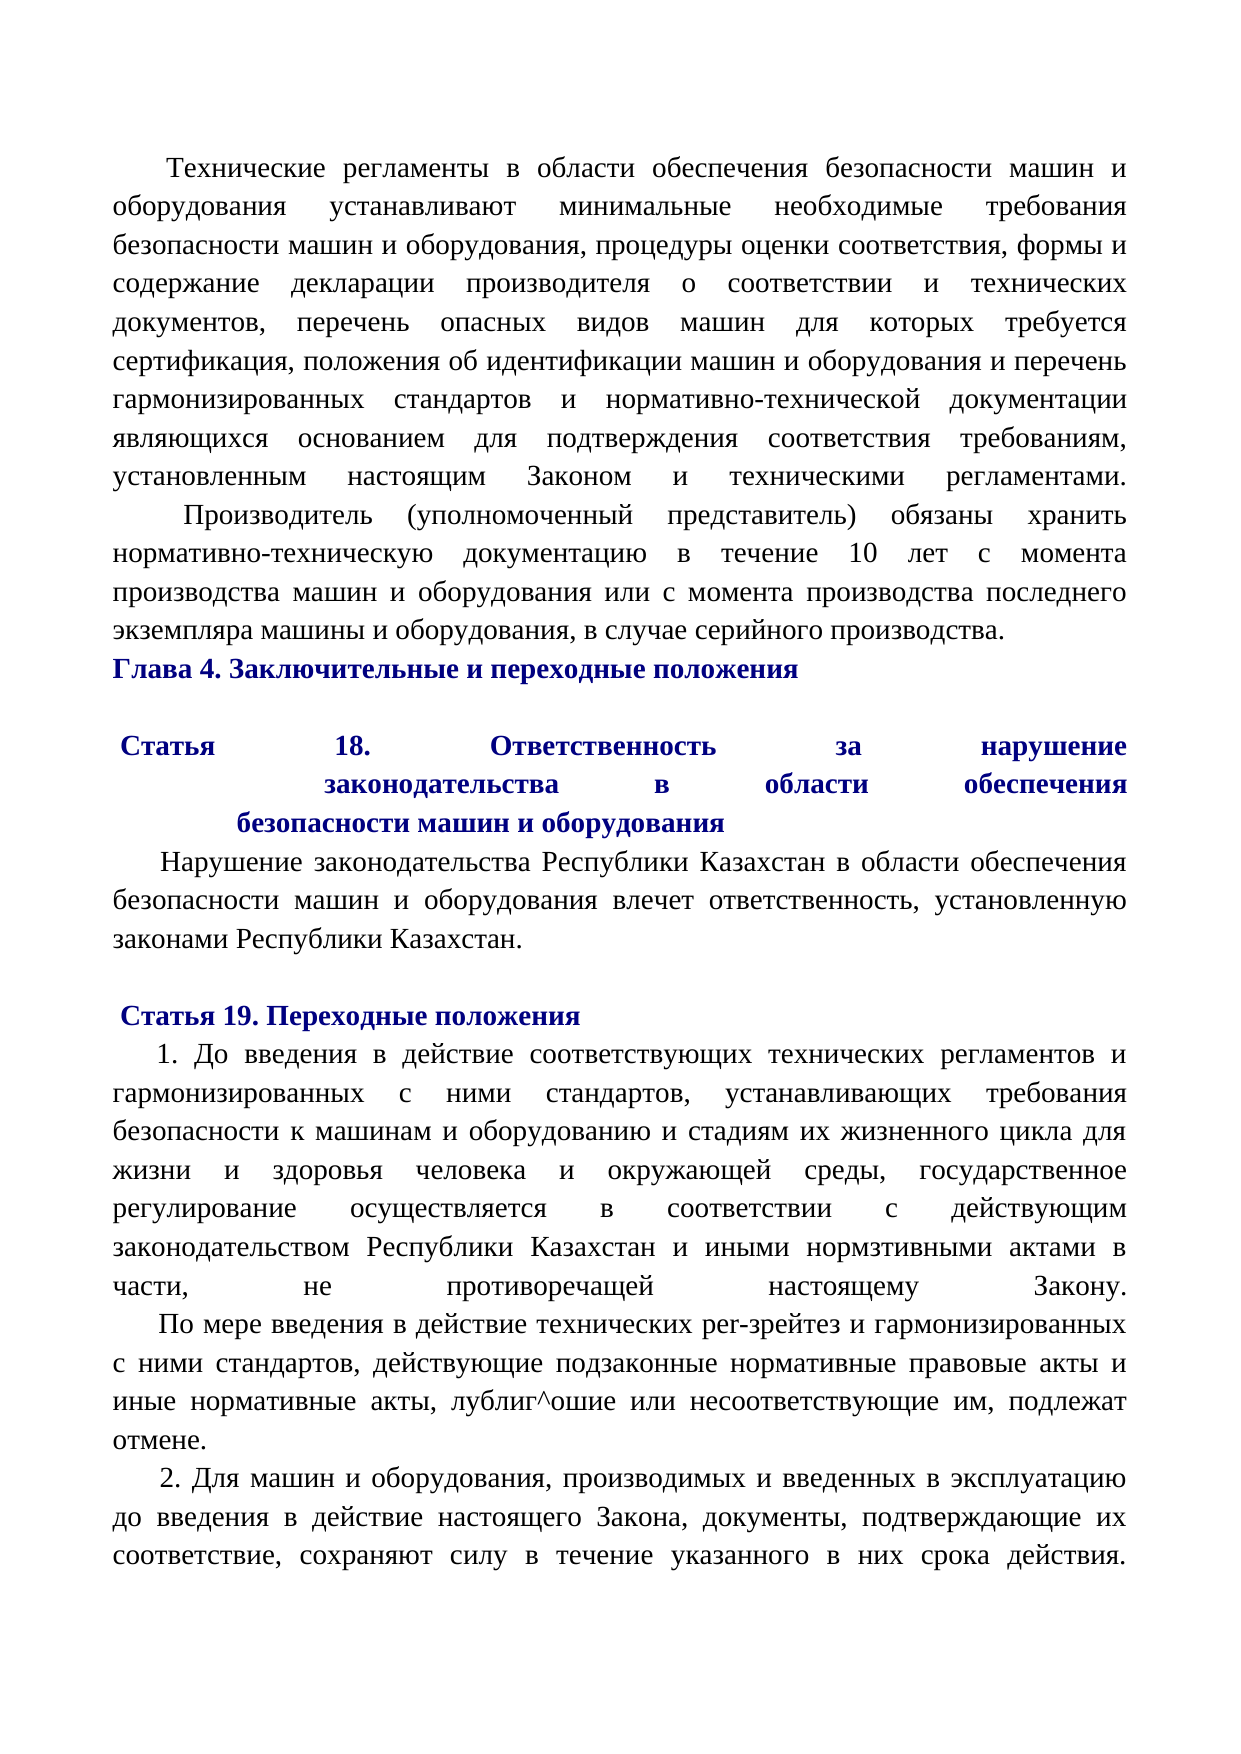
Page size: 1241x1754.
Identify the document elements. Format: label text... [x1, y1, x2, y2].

text Глава 4. Заключительные и переходные положения [112, 651, 1128, 684]
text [112, 1036, 1128, 1571]
text Технические регламенты в области обеспечения безопасности машин и оборудования устанавливают минимальные необходимые требования безопасности машин и оборудования, процедуры оценки соответствия, формы и содержание декларации производителя о соответствии и технических документов, перечень опасных видов машин для которых требуется сертификация, положения об идентификации машин и оборудования и перечень гармонизированных стандартов и нормативно-технической документации являющихся основанием для подтверждения соответствия требованиям, установленным настоящим Законом и техническими регламентами. Производитель (уполномоченный представитель) обязаны хранить нормативно-техническую документацию в течение 10 лет с момента производства машин и оборудования или с момента производства последнего экземпляра машины и оборудования, в случае серийного производства. [112, 150, 1128, 646]
text Статья 18. Ответственность за нарушение законодательства в области обеспечения безопасности машин и оборудования [112, 728, 1128, 839]
text Нарушение законодательства Республики Казахстан в области обеспечения безопасности машин и оборудования влечет ответственность, установленную законами Республики Казахстан. [112, 844, 1128, 954]
text Статья 19. Переходные положения [112, 998, 1128, 1031]
